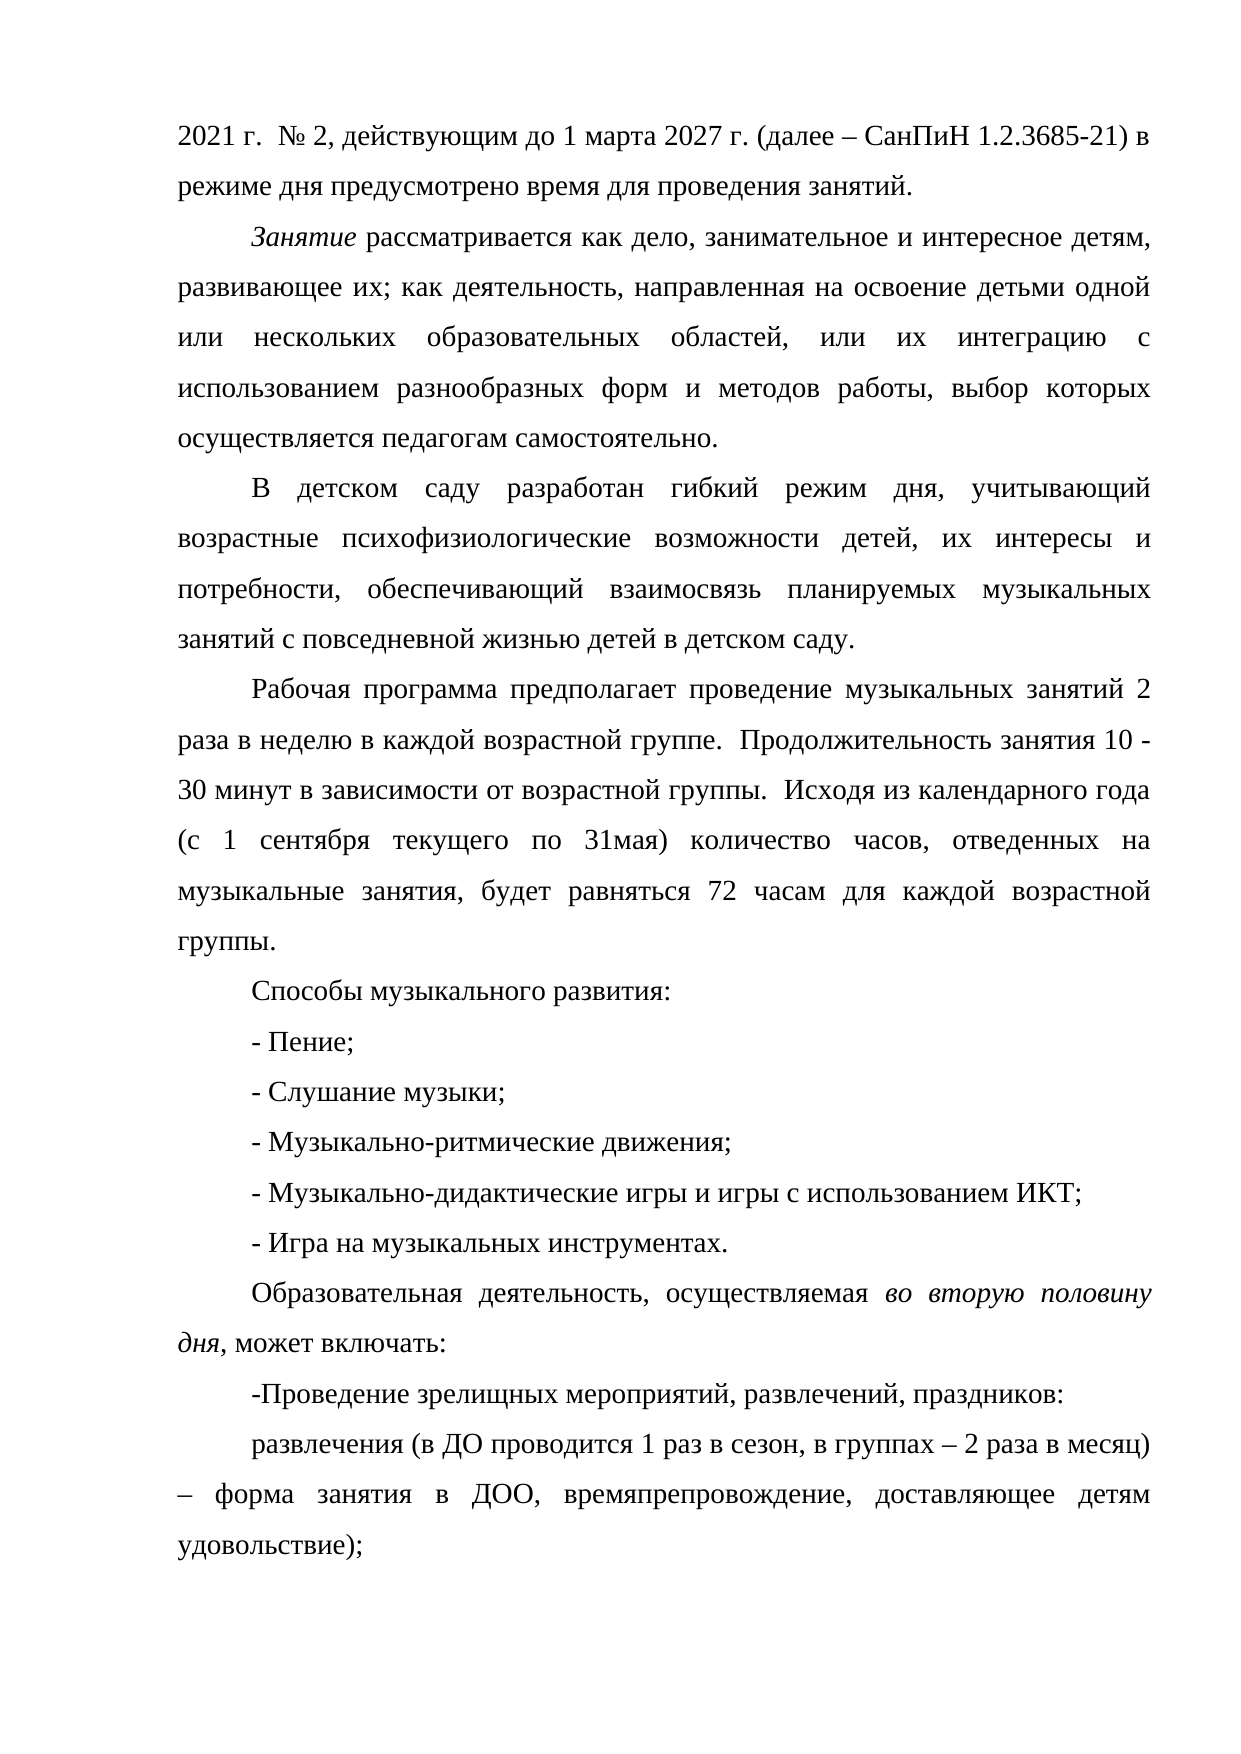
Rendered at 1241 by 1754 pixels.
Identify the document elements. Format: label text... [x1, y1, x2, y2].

text - Пение; [177, 1024, 1152, 1057]
text развлечения (в ДО проводится 1 раз в сезон, в группах – 2 раза в месяц) – форма занятия в ДОО, времяпрепровождение, доставляющее детям удовольствие); [177, 1426, 1152, 1560]
text - Музыкально-ритмические движения; [177, 1124, 1152, 1158]
text -Проведение зрелищных мероприятий, развлечений, праздников: [177, 1376, 1152, 1409]
text - Игра на музыкальных инструментах. [177, 1225, 1152, 1258]
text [177, 118, 1152, 202]
text В детском саду разработан гибкий режим дня, учитывающий возрастные психофизиологические возможности детей, их интересы и потребности, обеспечивающий взаимосвязь планируемых музыкальных занятий с повседневной жизнью детей в детском саду. [177, 470, 1152, 655]
text Образовательная деятельность, осуществляемая во вторую половину дня, может включать: [177, 1275, 1152, 1359]
text Рабочая программа предполагает проведение музыкальных занятий 2 раза в неделю в каждой возрастной группе. Продолжительность занятия 10 - 30 минут в зависимости от возрастной группы. Исходя из календарного года (с 1 сентября текущего по 31мая) количество часов, отведенных на музыкальные занятия, будет равняться 72 часам для каждой возрастной группы. [177, 672, 1152, 957]
text Занятие рассматривается как дело, занимательное и интересное детям, развивающее их; как деятельность, направленная на освоение детьми одной или нескольких образовательных областей, или их интеграцию с использованием разнообразных форм и методов работы, выбор которых осуществляется педагогам самостоятельно. [177, 219, 1152, 453]
text - Музыкально-дидактические игры и игры с использованием ИКТ; [177, 1175, 1152, 1208]
text Способы музыкального развития: [177, 973, 1152, 1007]
text - Слушание музыки; [177, 1074, 1152, 1108]
